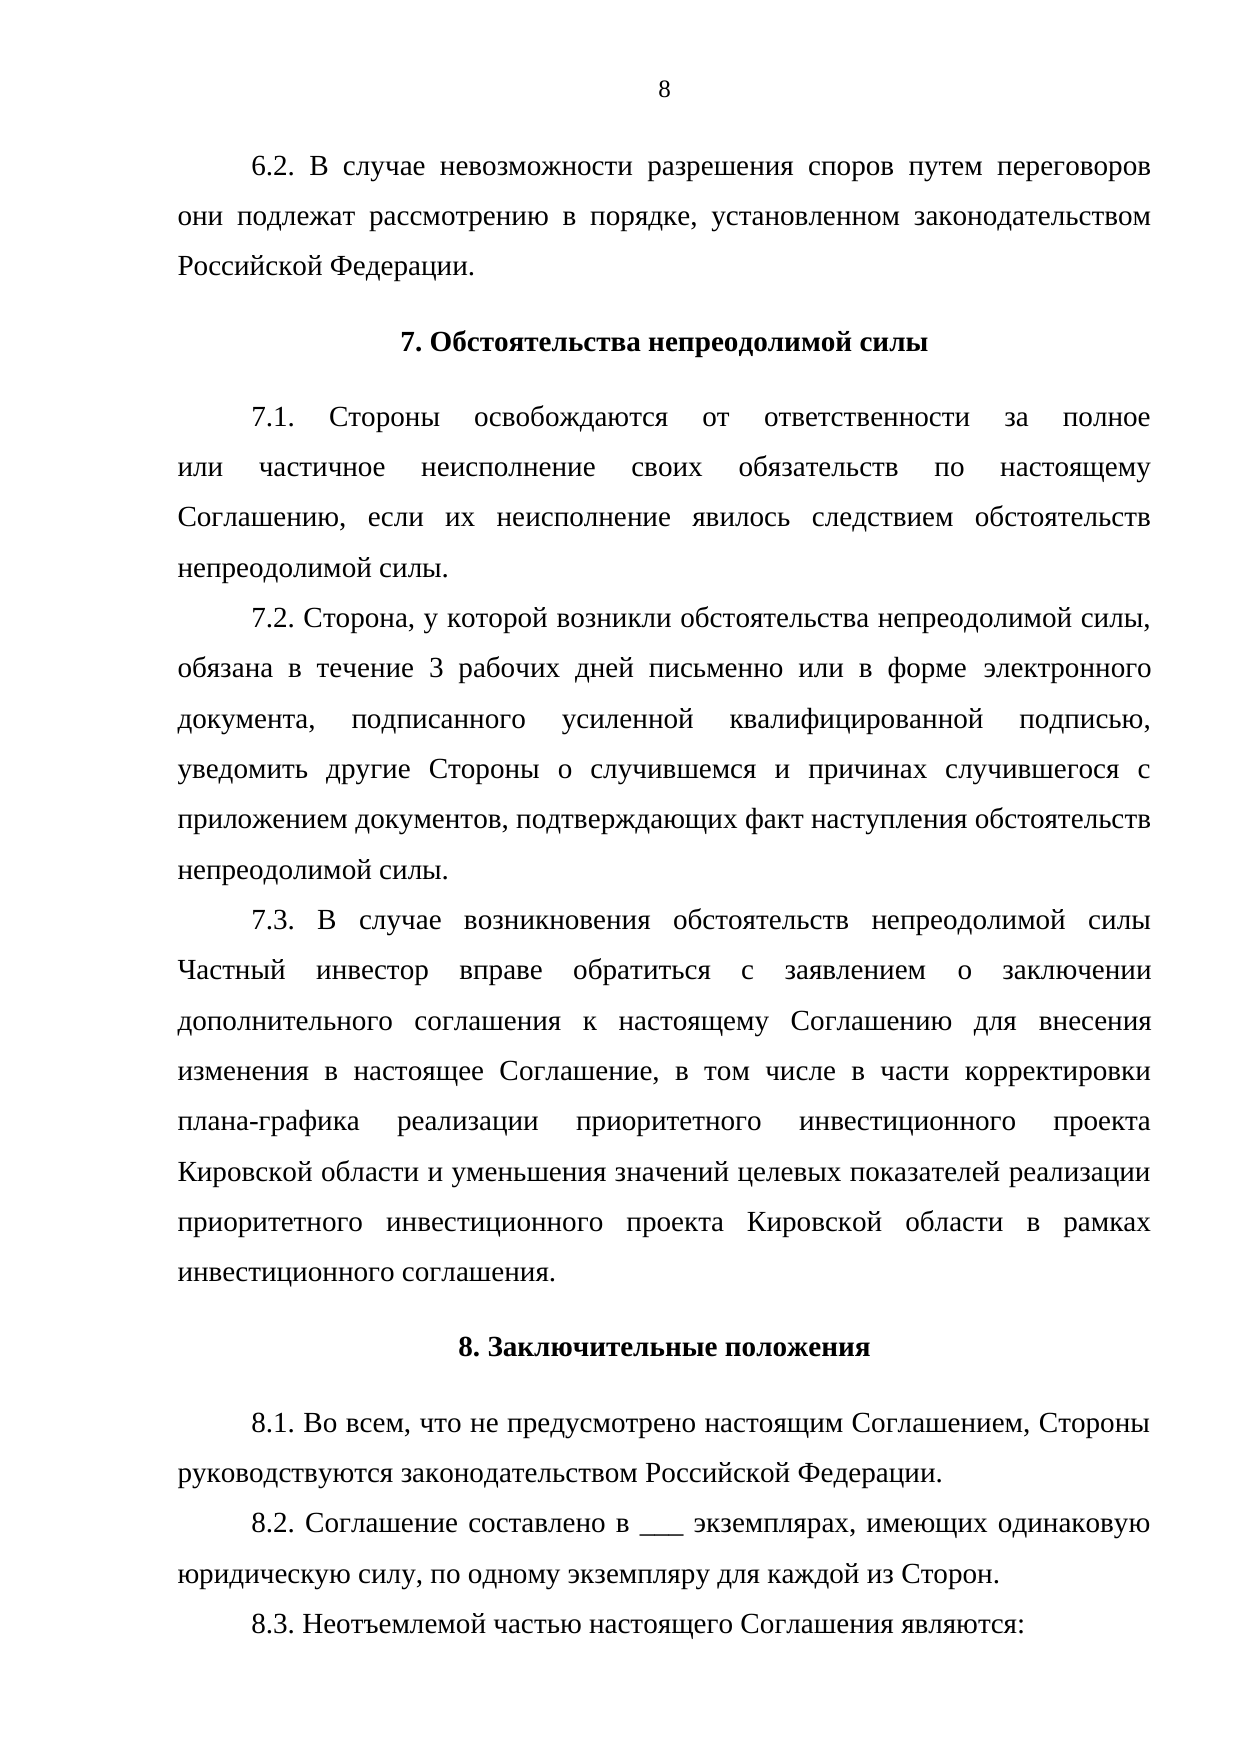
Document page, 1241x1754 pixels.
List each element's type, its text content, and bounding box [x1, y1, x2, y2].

title 8.2. Соглашение составлено в ___ экземплярах, имеющих одинаковую юридическую силу, по одному экземпляру для каждой из Сторон. [177, 1506, 1152, 1589]
text 7. Обстоятельства непреодолимой силы [177, 324, 1152, 357]
text 8.1. Во всем, что не предусмотрено настоящим Соглашением, Стороны руководствуются законодательством Российской Федерации. [177, 1405, 1152, 1489]
text 7.1. Стороны освобождаются от ответственности за полное или частичное неисполнение своих обязательств по настоящему Соглашению, если их неисполнение явилось следствием обстоятельств непреодолимой силы. [177, 399, 1152, 583]
text 6.2. В случае невозможности разрешения споров путем переговоров они подлежат рассмотрению в порядке, установленном законодательством Российской Федерации. [177, 148, 1152, 282]
text 7.2. Сторона, у которой возникли обстоятельства непреодолимой силы, обязана в течение 3 рабочих дней письменно или в форме электронного документа, подписанного усиленной квалифицированной подписью, уведомить другие Стороны о случившемся и причинах случившегося с приложением документов, подтверждающих факт наступления обстоятельств непреодолимой силы. [177, 600, 1152, 885]
text 7.3. В случае возникновения обстоятельств непреодолимой силы Частный инвестор вправе обратиться с заявлением о заключении дополнительного соглашения к настоящему Соглашению для внесения изменения в настоящее Соглашение, в том числе в части корректировки плана-графика реализации приоритетного инвестиционного проекта Кировской области и уменьшения значений целевых показателей реализации приоритетного инвестиционного проекта Кировской области в рамках инвестиционного соглашения. [177, 902, 1152, 1288]
text 8. Заключительные положения [177, 1329, 1152, 1363]
title 8.3. Неотъемлемой частью настоящего Соглашения являются: [177, 1606, 1152, 1640]
